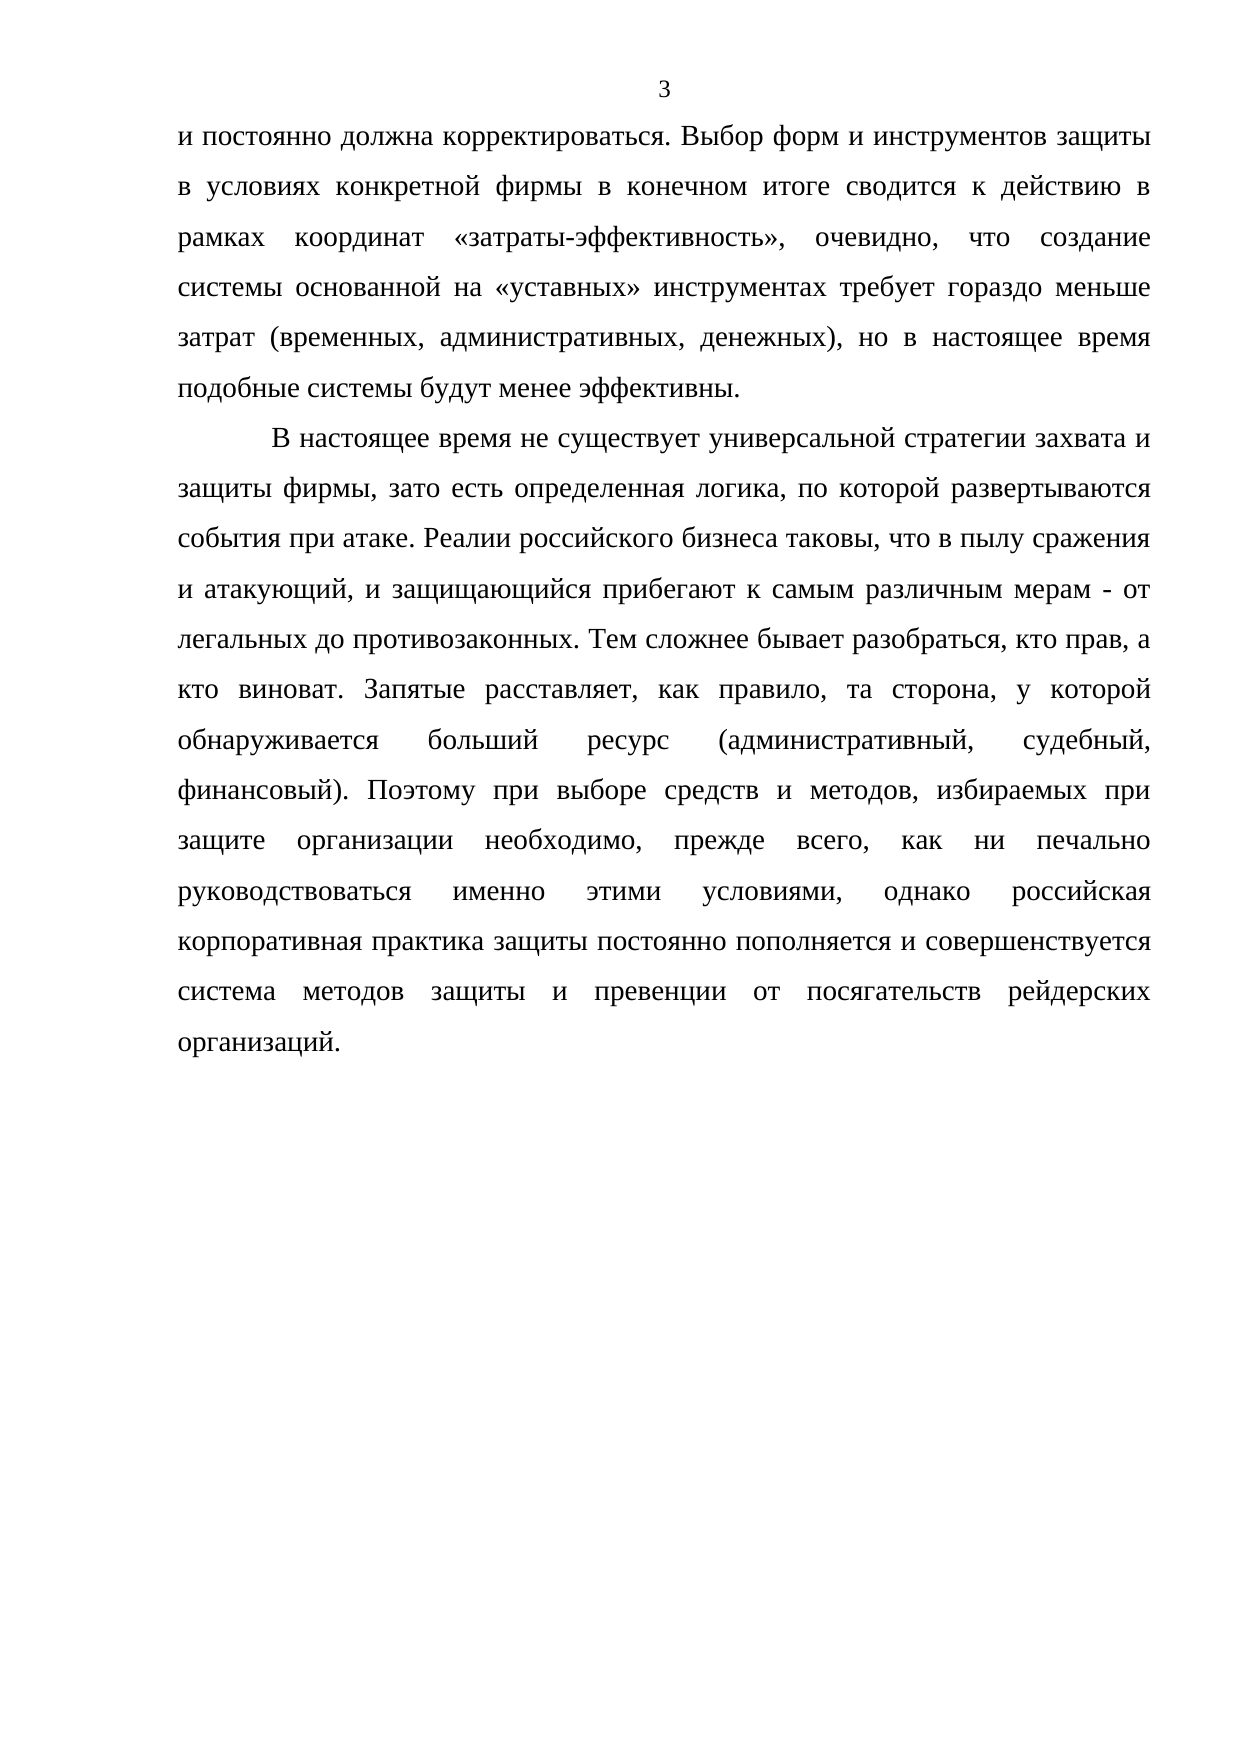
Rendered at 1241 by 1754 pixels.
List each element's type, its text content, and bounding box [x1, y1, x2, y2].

text В настоящее время не существует универсальной стратегии захвата и защиты фирмы, зато есть определенная логика, по которой развертываются события при атаке. Реалии российского бизнеса таковы, что в пылу сражения и атакующий, и защищающийся прибегают к самым различным мерам - от легальных до противозаконных. Тем сложнее бывает разобраться, кто прав, а кто виноват. Запятые расставляет, как правило, та сторона, у которой обнаруживается больший ресурс (административный, судебный, финансовый). Поэтому при выборе средств и методов, избираемых при защите организации необходимо, прежде всего, как ни печально руководствоваться именно этими условиями, однако российская корпоративная практика защиты постоянно пополняется и совершенствуется система методов защиты и превенции от посягательств рейдерских организаций. [177, 420, 1152, 1057]
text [177, 118, 1152, 403]
